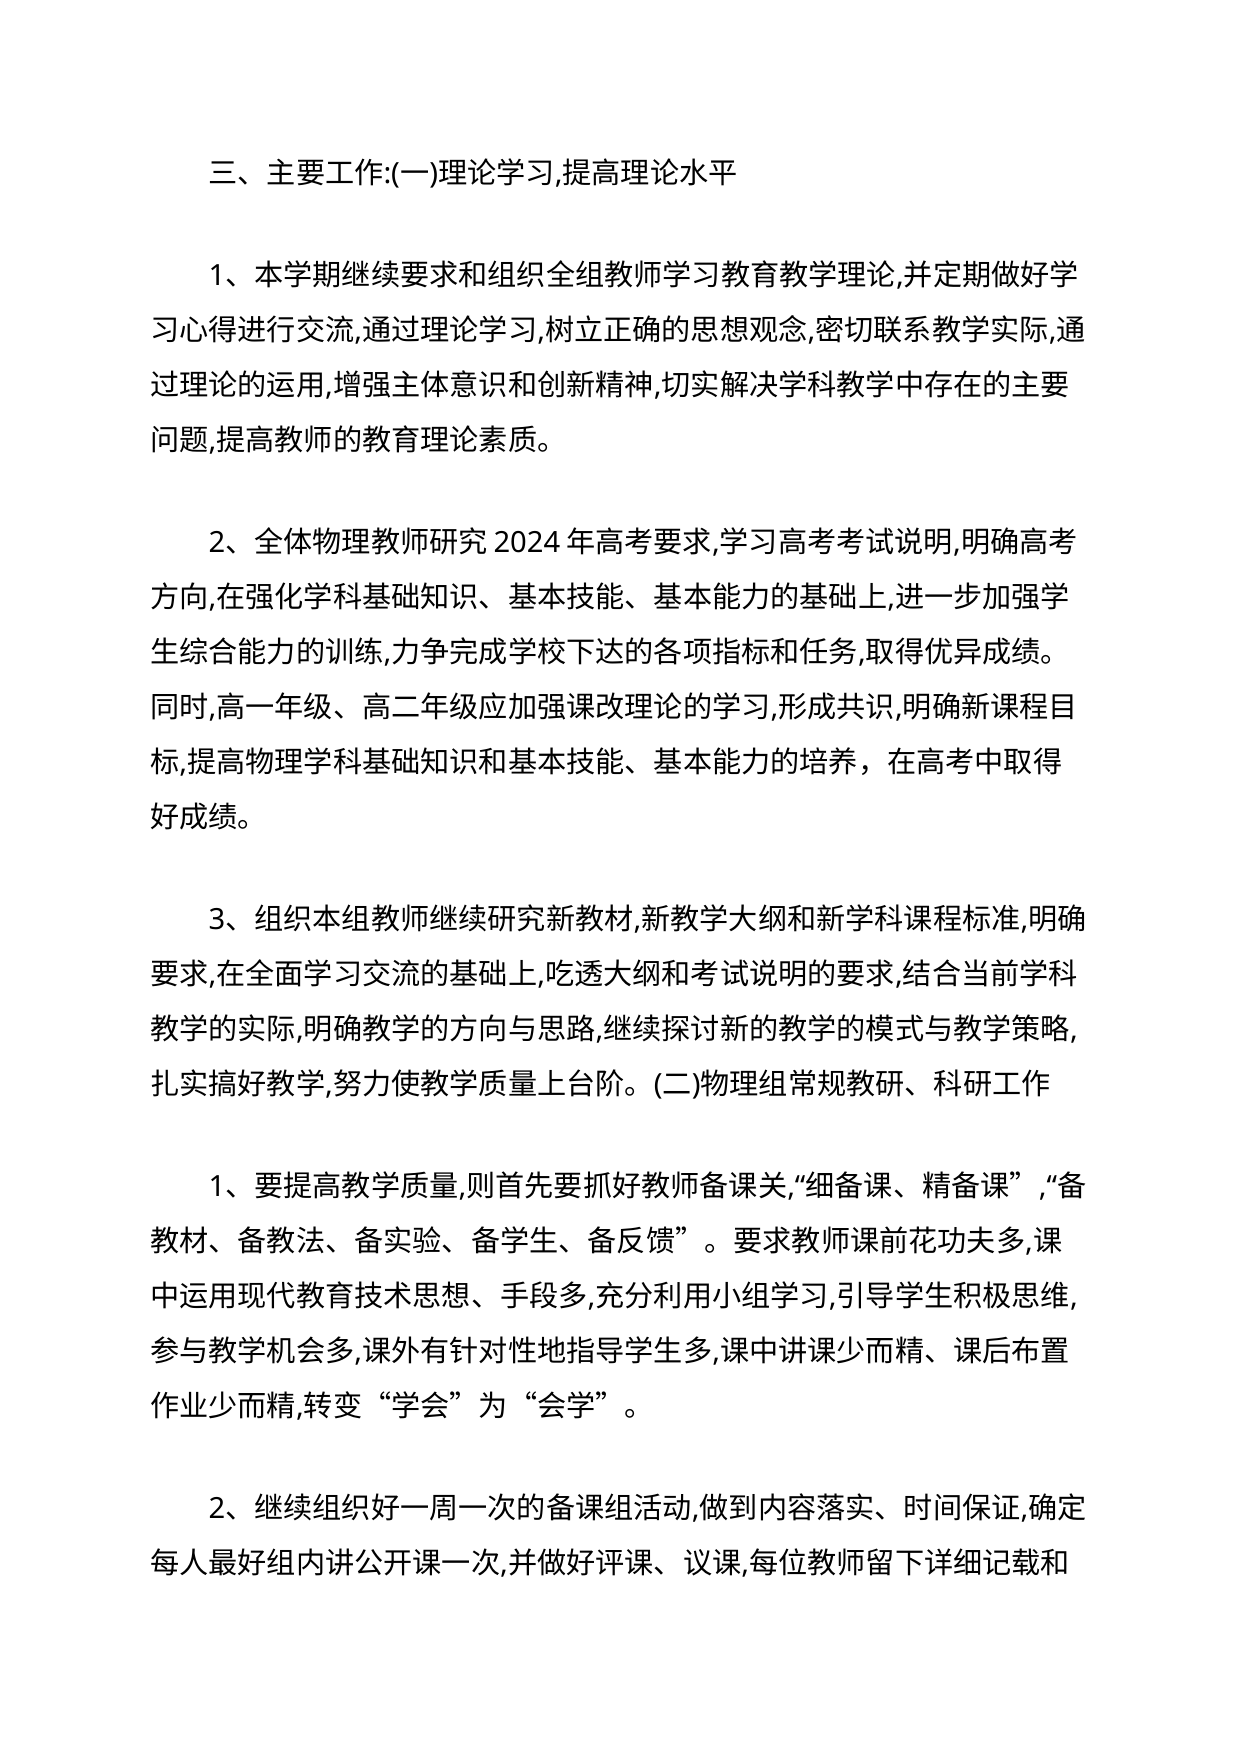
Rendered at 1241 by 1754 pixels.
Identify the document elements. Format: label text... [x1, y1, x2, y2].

text 三、主要工作:(一)理论学习,提高理论水平 [150, 150, 1090, 192]
text 1、要提高教学质量,则首先要抓好教师备课关,“细备课、精备课”,“备教材、备教法、备实验、备学生、备反馈”。要求教师课前花功夫多,课中运用现代教育技术思想、手段多,充分利用小组学习,引导学生积极思维,参与教学机会多,课外有针对性地指导学生多,课中讲课少而精、课后布置作业少而精,转变“学会”为“会学”。 [150, 1163, 1090, 1425]
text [150, 1485, 1090, 1582]
text 2、全体物理教师研究2024年高考要求,学习高考考试说明,明确高考方向,在强化学科基础知识、基本技能、基本能力的基础上,进一步加强学生综合能力的训练,力争完成学校下达的各项指标和任务,取得优异成绩。同时,高一年级、高二年级应加强课改理论的学习,形成共识,明确新课程目标,提高物理学科基础知识和基本技能、基本能力的培养，在高考中取得好成绩。 [150, 519, 1090, 836]
text 1、本学期继续要求和组织全组教师学习教育教学理论,并定期做好学习心得进行交流,通过理论学习,树立正确的思想观念,密切联系教学实际,通过理论的运用,增强主体意识和创新精神,切实解决学科教学中存在的主要问题,提高教师的教育理论素质。 [150, 252, 1090, 459]
text 3、组织本组教师继续研究新教材,新教学大纲和新学科课程标准,明确要求,在全面学习交流的基础上,吃透大纲和考试说明的要求,结合当前学科教学的实际,明确教学的方向与思路,继续探讨新的教学的模式与教学策略,扎实搞好教学,努力使教学质量上台阶。(二)物理组常规教研、科研工作 [150, 896, 1090, 1103]
